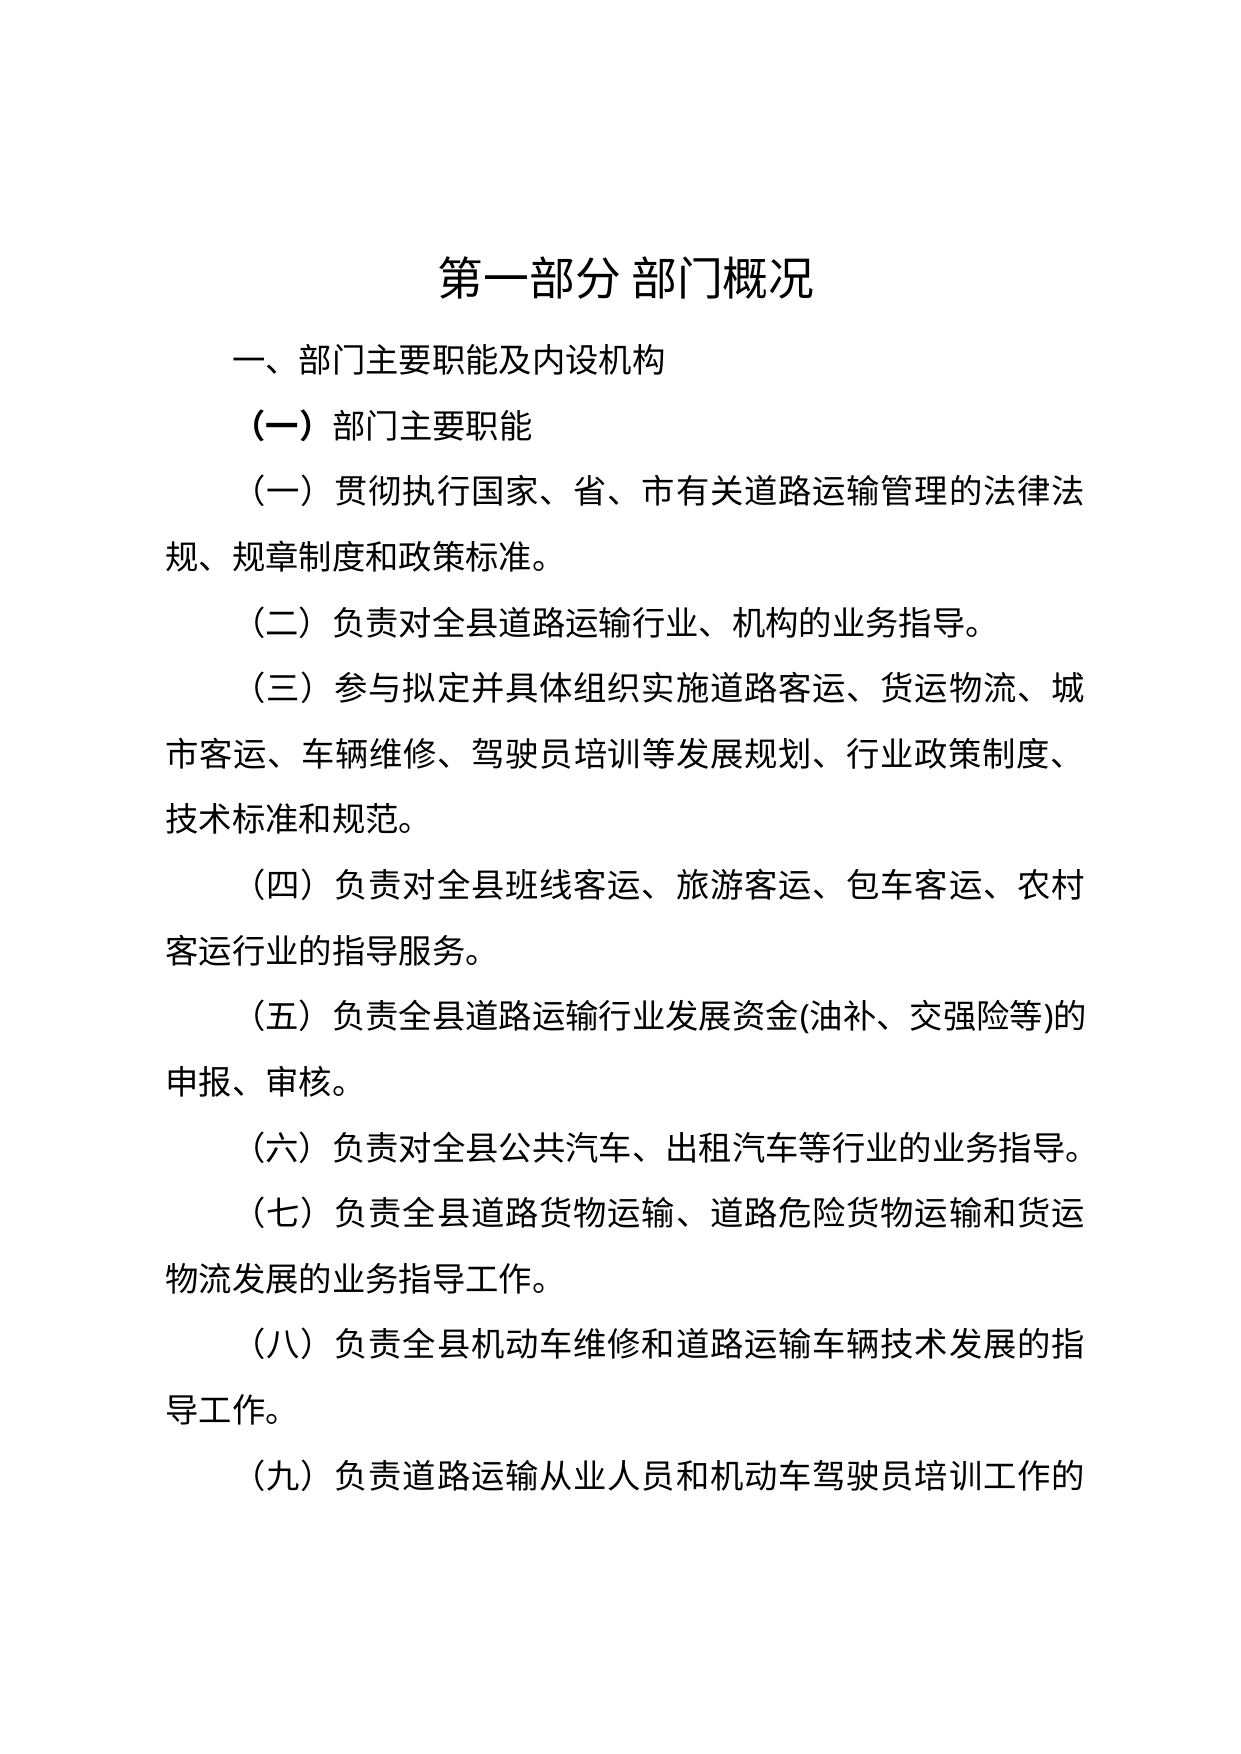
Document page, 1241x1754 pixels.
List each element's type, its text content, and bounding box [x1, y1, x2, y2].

text （一）贯彻执行国家、省、市有关道路运输管理的法律法规、规章制度和政策标准。 [165, 456, 1087, 588]
text （五）负责全县道路运输行业发展资金(油补、交强险等)的申报、审核。 [165, 981, 1087, 1113]
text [165, 1441, 1087, 1506]
text （二）负责对全县道路运输行业、机构的业务指导。 [165, 588, 1087, 653]
text （七）负责全县道路货物运输、道路危险货物运输和货运物流发展的业务指导工作。 [165, 1178, 1087, 1309]
text （八）负责全县机动车维修和道路运输车辆技术发展的指导工作。 [165, 1309, 1087, 1441]
text （三）参与拟定并具体组织实施道路客运、货运物流、城市客运、车辆维修、驾驶员培训等发展规划、行业政策制度、技术标准和规范。 [165, 653, 1087, 850]
text （四）负责对全县班线客运、旅游客运、包车客运、农村客运行业的指导服务。 [165, 850, 1087, 981]
text 第一部分 部门概况 [165, 227, 1087, 325]
text （六）负责对全县公共汽车、出租汽车等行业的业务指导。 [165, 1113, 1087, 1178]
text 一、部门主要职能及内设机构 [165, 325, 1087, 391]
text （一）部门主要职能 [165, 391, 1087, 456]
